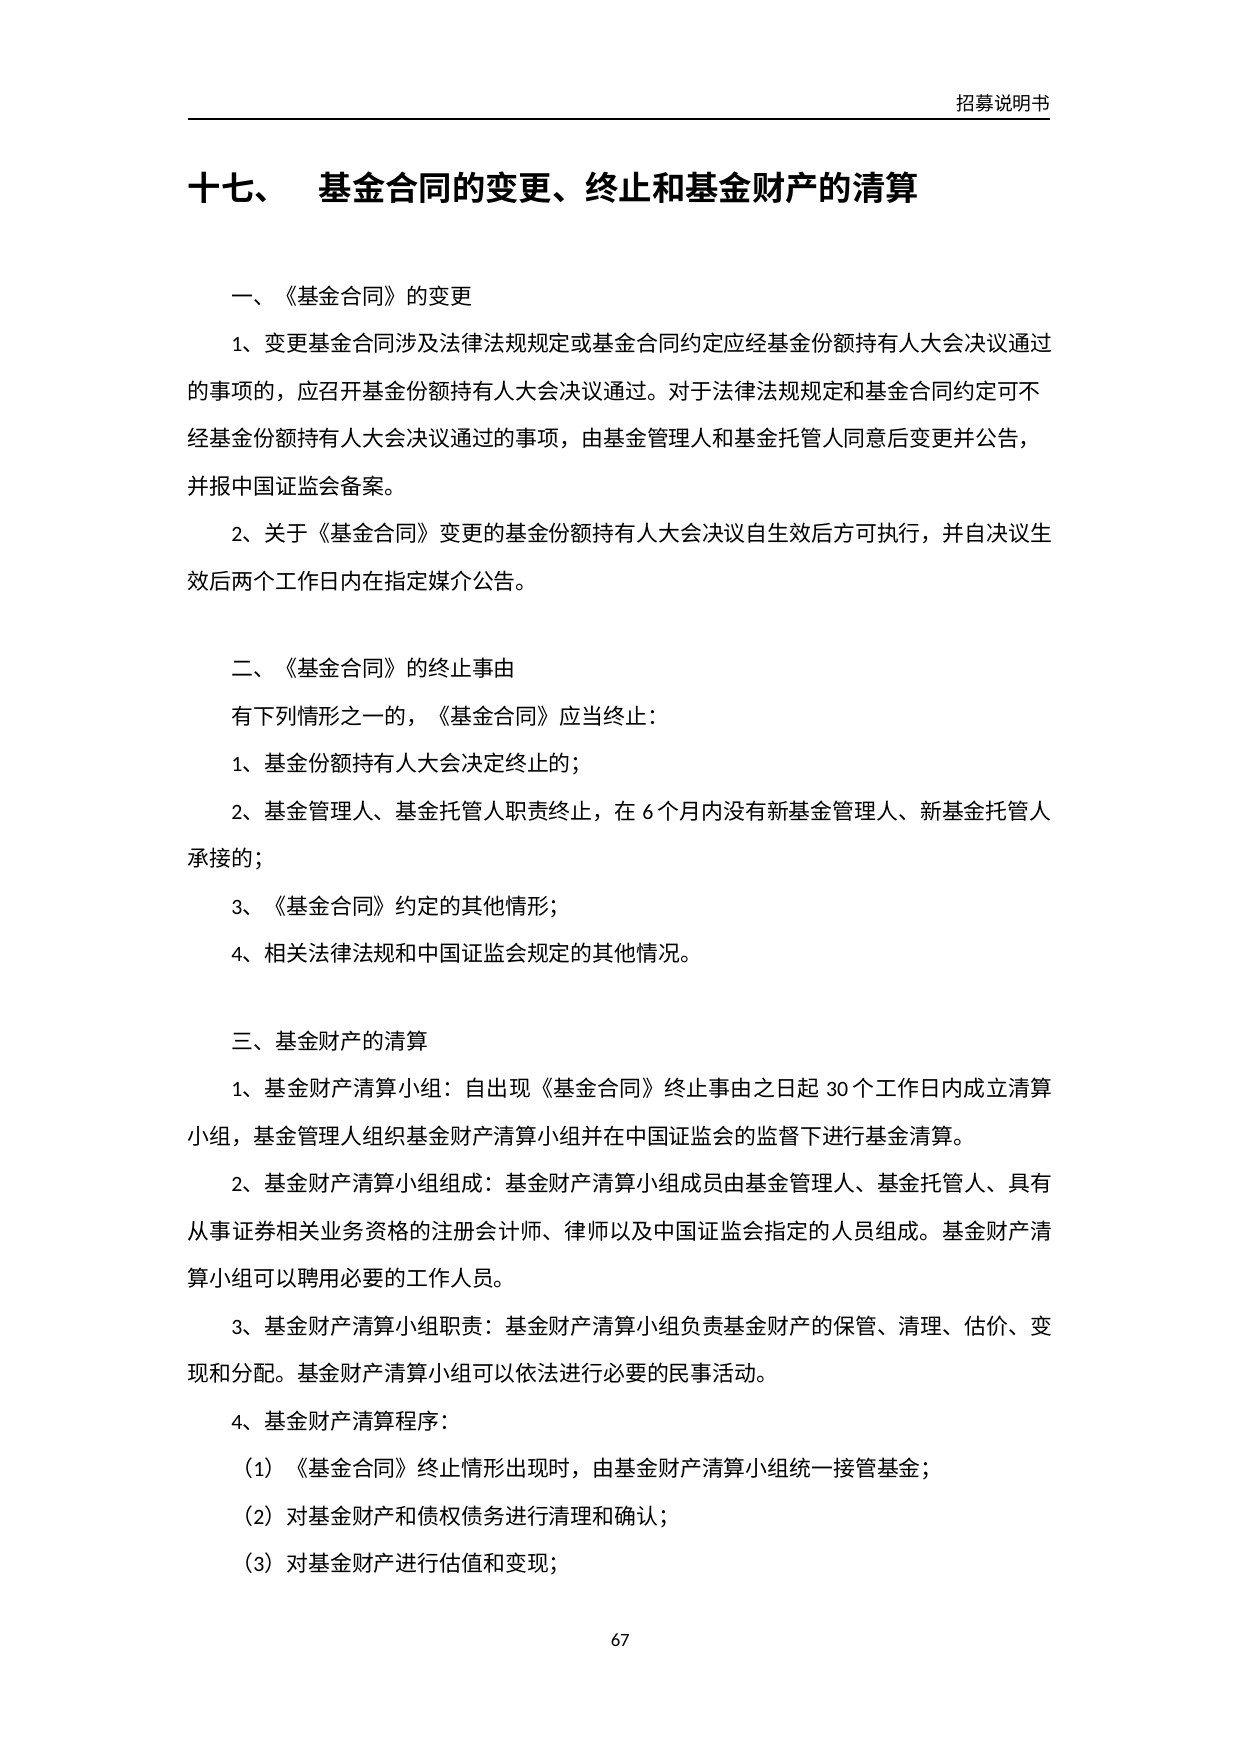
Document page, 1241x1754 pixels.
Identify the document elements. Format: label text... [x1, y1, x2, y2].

text 2、关于《基金合同》变更的基金份额持有人大会决议自生效后方可执行，并自决议生效后两个工作日内在指定媒介公告。 [187, 516, 1053, 596]
text 1、变更基金合同涉及法律法规规定或基金合同约定应经基金份额持有人大会决议通过的事项的，应召开基金份额持有人大会决议通过。对于法律法规规定和基金合同约定可不经基金份额持有人大会决议通过的事项，由基金管理人和基金托管人同意后变更并公告，并报中国证监会备案。 [187, 326, 1053, 501]
text 4、相关法律法规和中国证监会规定的其他情况。 [187, 936, 1053, 968]
text 3、基金财产清算小组职责：基金财产清算小组负责基金财产的保管、清理、估价、变现和分配。基金财产清算小组可以依法进行必要的民事活动。 [187, 1309, 1053, 1388]
text 有下列情形之一的，《基金合同》应当终止： [187, 699, 1053, 731]
text 4、基金财产清算程序： [187, 1404, 1053, 1436]
text 二、《基金合同》的终止事由 [187, 651, 1053, 683]
text 2、基金管理人、基金托管人职责终止，在6个月内没有新基金管理人、新基金托管人承接的； [187, 794, 1053, 873]
text 1、基金份额持有人大会决定终止的； [187, 746, 1053, 778]
text （1）《基金合同》终止情形出现时，由基金财产清算小组统一接管基金； [187, 1451, 1053, 1483]
text 三、基金财产的清算 [187, 1024, 1053, 1056]
text 一、《基金合同》的变更 [187, 279, 1053, 311]
text （2）对基金财产和债权债务进行清理和确认； [187, 1499, 1053, 1531]
subtitle 基金合同的变更、终止和基金财产的清算 [187, 162, 1053, 210]
text 3、《基金合同》约定的其他情形； [187, 889, 1053, 921]
text 1、基金财产清算小组：自出现《基金合同》终止事由之日起30个工作日内成立清算小组，基金管理人组织基金财产清算小组并在中国证监会的监督下进行基金清算。 [187, 1071, 1053, 1151]
text 2、基金财产清算小组组成：基金财产清算小组成员由基金管理人、基金托管人、具有从事证券相关业务资格的注册会计师、律师以及中国证监会指定的人员组成。基金财产清算小组可以聘用必要的工作人员。 [187, 1166, 1053, 1293]
text （3）对基金财产进行估值和变现； [187, 1546, 1053, 1578]
